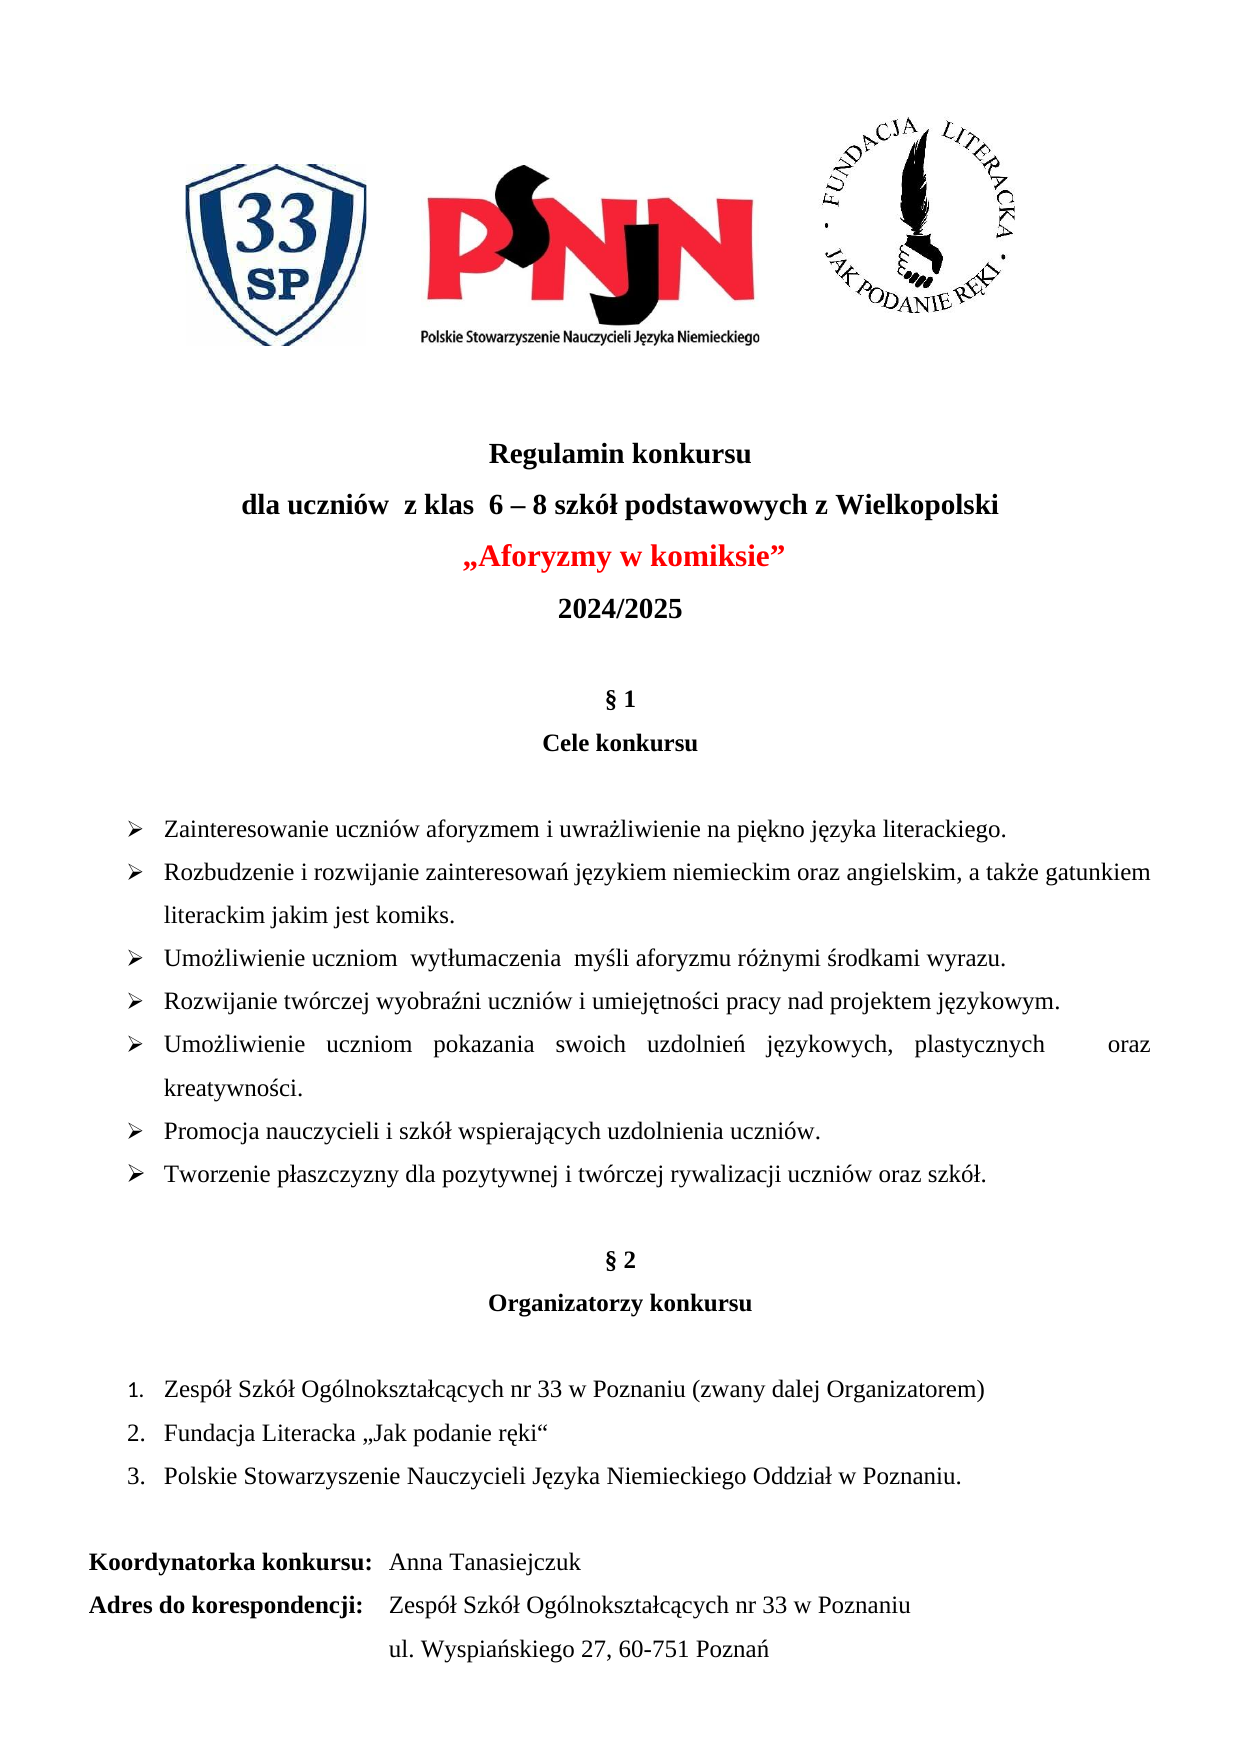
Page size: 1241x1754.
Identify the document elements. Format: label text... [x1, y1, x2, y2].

text Regulamin konkursu [89, 437, 1152, 470]
picture [780, 88, 1055, 346]
text ul. Wyspiańskiego 27, 60-751 Poznań [314, 1634, 1152, 1663]
text § 1 [89, 684, 1152, 713]
picture [185, 164, 367, 346]
list Promocja nauczycieli i szkół wspierających uzdolnienia uczniów. [126, 1116, 1152, 1144]
list Rozbudzenie i rozwijanie zainteresowań językiem niemieckim oraz angielskim, a także gatunkiem literackim jakim jest komiks. [126, 857, 1152, 929]
list Zainteresowanie uczniów aforyzmem i uwrażliwienie na piękno języka literackiego. [126, 814, 1152, 843]
text Adres do korespondencji: Zespół Szkół Ogólnokształcących nr 33 w Poznaniu [89, 1591, 1152, 1619]
picture [421, 165, 760, 346]
text 2024/2025 [89, 591, 1152, 625]
list Zespół Szkół Ogólnokształcących nr 33 w Poznaniu (zwany dalej Organizatorem) [127, 1374, 1152, 1404]
list Umożliwienie uczniom wytłumaczenia myśli aforyzmu różnymi środkami wyrazu. [126, 943, 1152, 972]
text Organizatorzy konkursu [89, 1288, 1152, 1317]
text Koordynatorka konkursu: Anna Tanasiejczuk [89, 1547, 1152, 1576]
list Fundacja Literacka „Jak podanie ręki“ [127, 1418, 1152, 1447]
text dla uczniów z klas 6 – 8 szkół podstawowych z Wielkopolski [89, 487, 1152, 521]
text „Aforyzmy w komiksie” [89, 537, 1152, 573]
list Umożliwienie uczniom pokazania swoich uzdolnień językowych, plastycznych oraz kreatywności. [126, 1029, 1152, 1101]
list Polskie Stowarzyszenie Nauczycieli Języka Niemieckiego Oddział w Poznaniu. [127, 1461, 1152, 1490]
list Rozwijanie twórczej wyobraźni uczniów i umiejętności pracy nad projektem językowym. [126, 986, 1152, 1015]
list Tworzenie płaszczyzny dla pozytywnej i twórczej rywalizacji uczniów oraz szkół. [126, 1159, 1152, 1188]
text Cele konkursu [89, 728, 1152, 756]
text § 2 [89, 1245, 1152, 1274]
